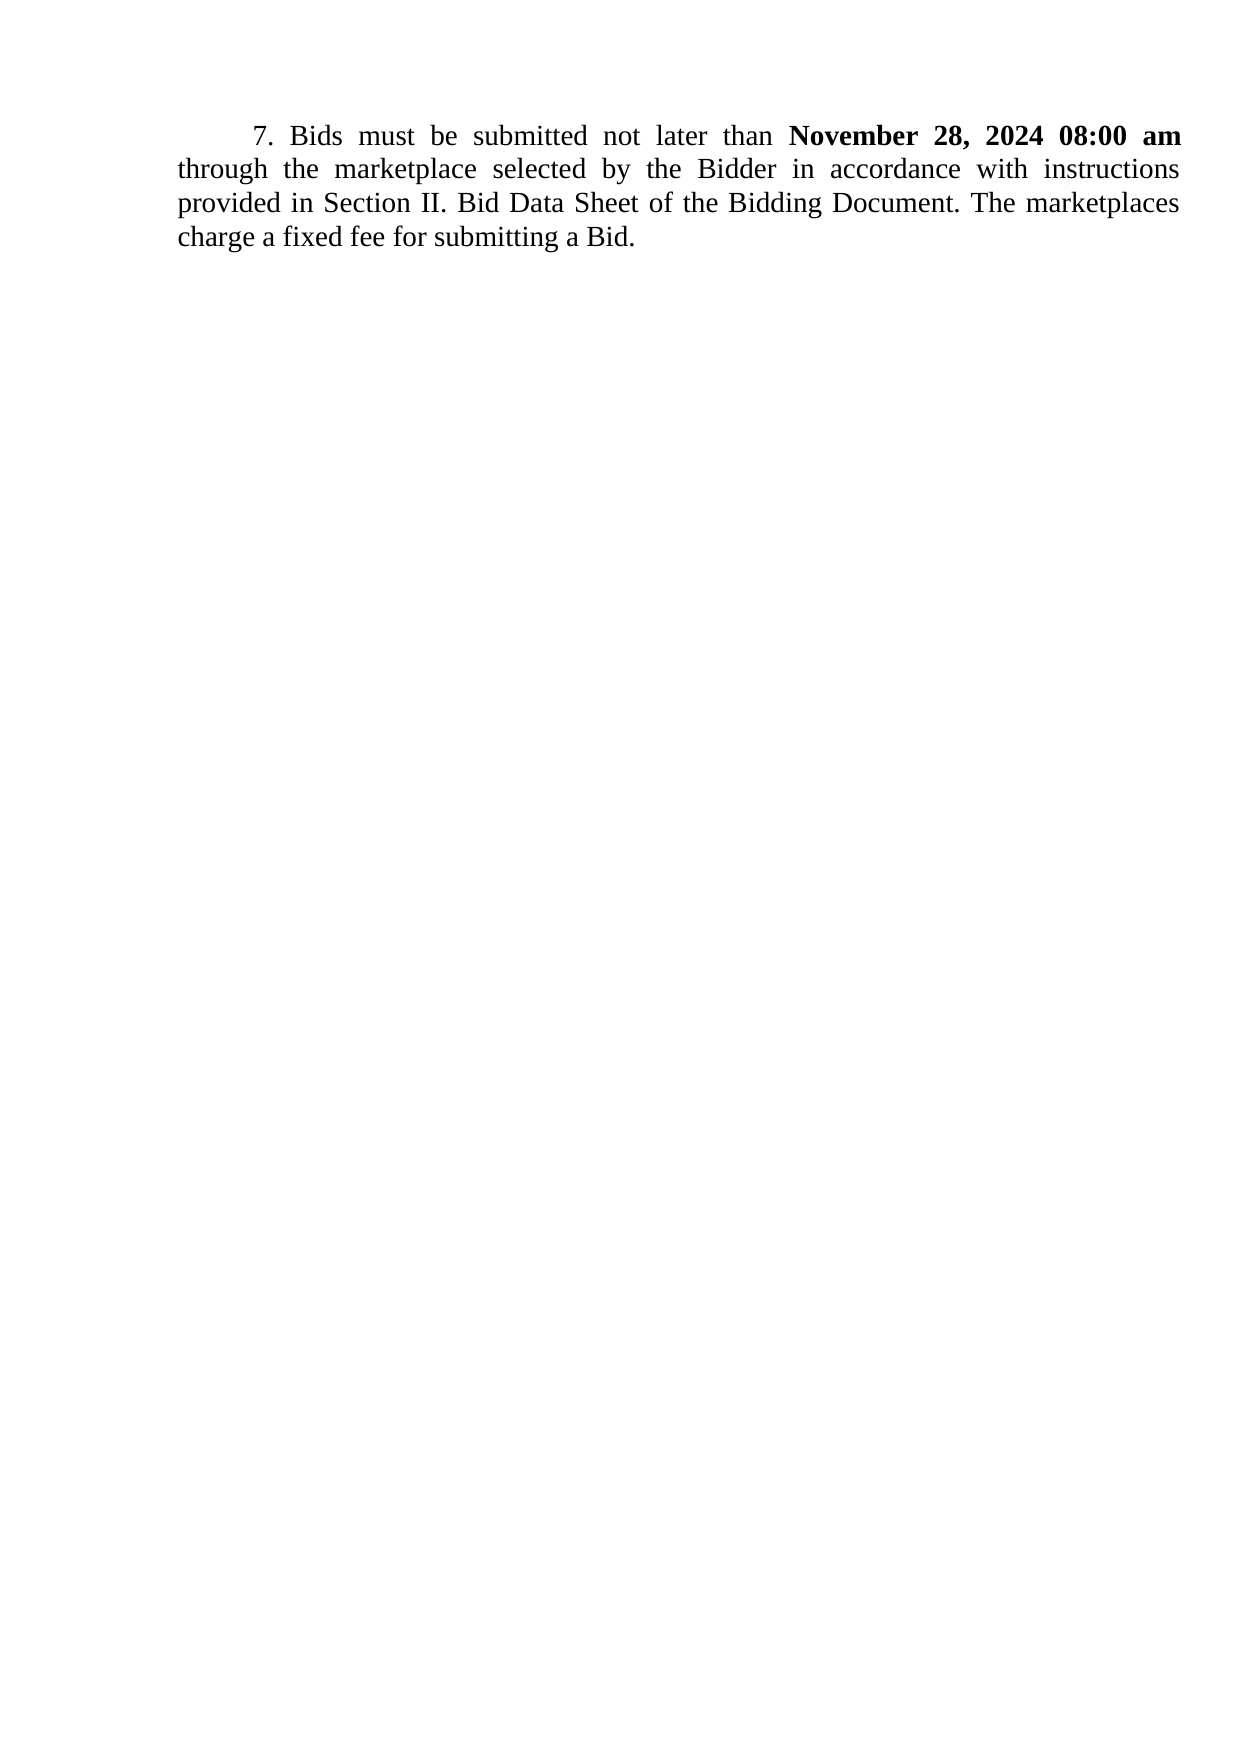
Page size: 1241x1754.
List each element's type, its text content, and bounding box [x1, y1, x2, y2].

text 7. Bids must be submitted not later than November 28, 2024 08:00 am through the marketplace selected by the Bidder in accordance with instructions provided in Section II. Bid Data Sheet of the Bidding Document. The marketplaces charge a fixed fee for submitting a Bid. [177, 118, 1181, 252]
